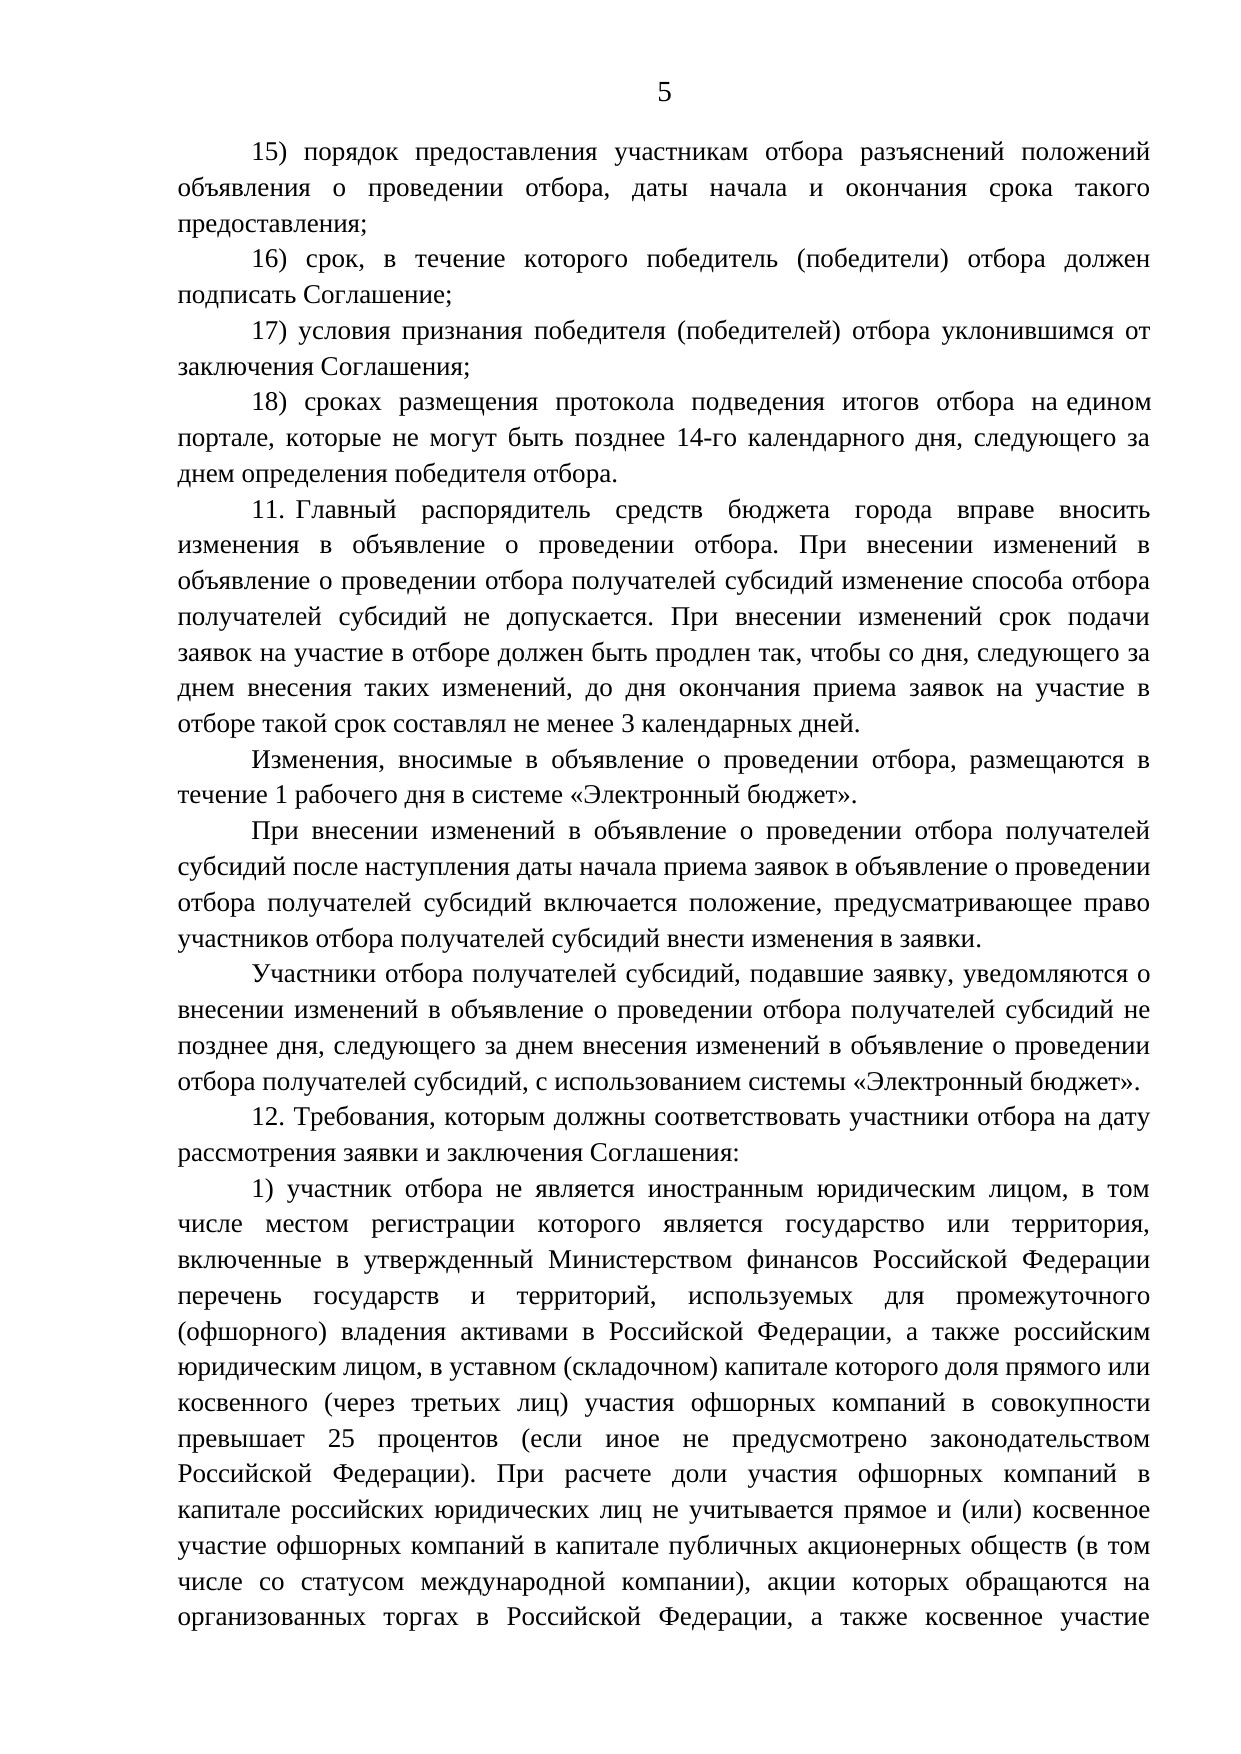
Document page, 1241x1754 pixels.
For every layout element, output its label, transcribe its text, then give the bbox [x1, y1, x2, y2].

text Участники отбора получателей субсидий, подавшие заявку, уведомляются о внесении изменений в объявление о проведении отбора получателей субсидий не позднее дня, следующего за днем внесения изменений в объявление о проведении отбора получателей субсидий, с использованием системы «Электронный бюджет». [177, 957, 1152, 1096]
text 15) порядок предоставления участникам отбора разъяснений положений объявления о проведении отбора, даты начала и окончания срока такого предоставления; [177, 135, 1152, 238]
text 16) срок, в течение которого победитель (победители) отбора должен подписать Соглашение; [177, 243, 1152, 309]
text 11. Главный распорядитель средств бюджета города вправе вносить изменения в объявление o проведении отбора. При внесении изменений в объявление о проведении отбора получателей субсидий изменение способа отбора получателей субсидий не допускается. При внесении изменений срок подачи заявок на участие в отборе должен быть продлен так, чтобы со дня, следующего за днем внесения таких изменений, до дня окончания приема заявок на участие в отборе такой срок составлял не менее 3 календарных дней. [177, 702, 1152, 738]
text При внесении изменений в объявление о проведении отбора получателей субсидий после наступления даты начала приема заявок в объявление о проведении отбора получателей субсидий включается положение, предусматривающее право участников отбора получателей субсидий внести изменения в заявки. [177, 814, 1152, 953]
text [177, 1172, 1152, 1632]
text 18) сроках размещения протокола подведения итогов отбора на едином портале, которые не могут быть позднее 14-го календарного дня, следующего за днем определения победителя отбора. [177, 386, 1152, 488]
text 12. Требования, которым должны соответствовать участники отбора на дату рассмотрения заявки и заключения Соглашения: [177, 1100, 1152, 1167]
text Изменения, вносимые в объявление o проведении отбора, размещаются в течение 1 рабочего дня в системе «Электронный бюджет». [177, 743, 1152, 810]
text 17) условия признания победителя (победителей) отбора уклонившимся от заключения Соглашения; [177, 314, 1152, 381]
text 11. Главный распорядитель средств бюджета города вправе вносить изменения в объявление o проведении отбора. При внесении изменений в объявление о проведении отбора получателей субсидий изменение способа отбора получателей субсидий не допускается. При внесении изменений срок подачи заявок на участие в отборе должен быть продлен так, чтобы со дня, следующего за днем внесения таких изменений, до дня окончания приема заявок на участие в отборе такой срок составлял не менее 3 календарных дней. [177, 493, 1152, 529]
